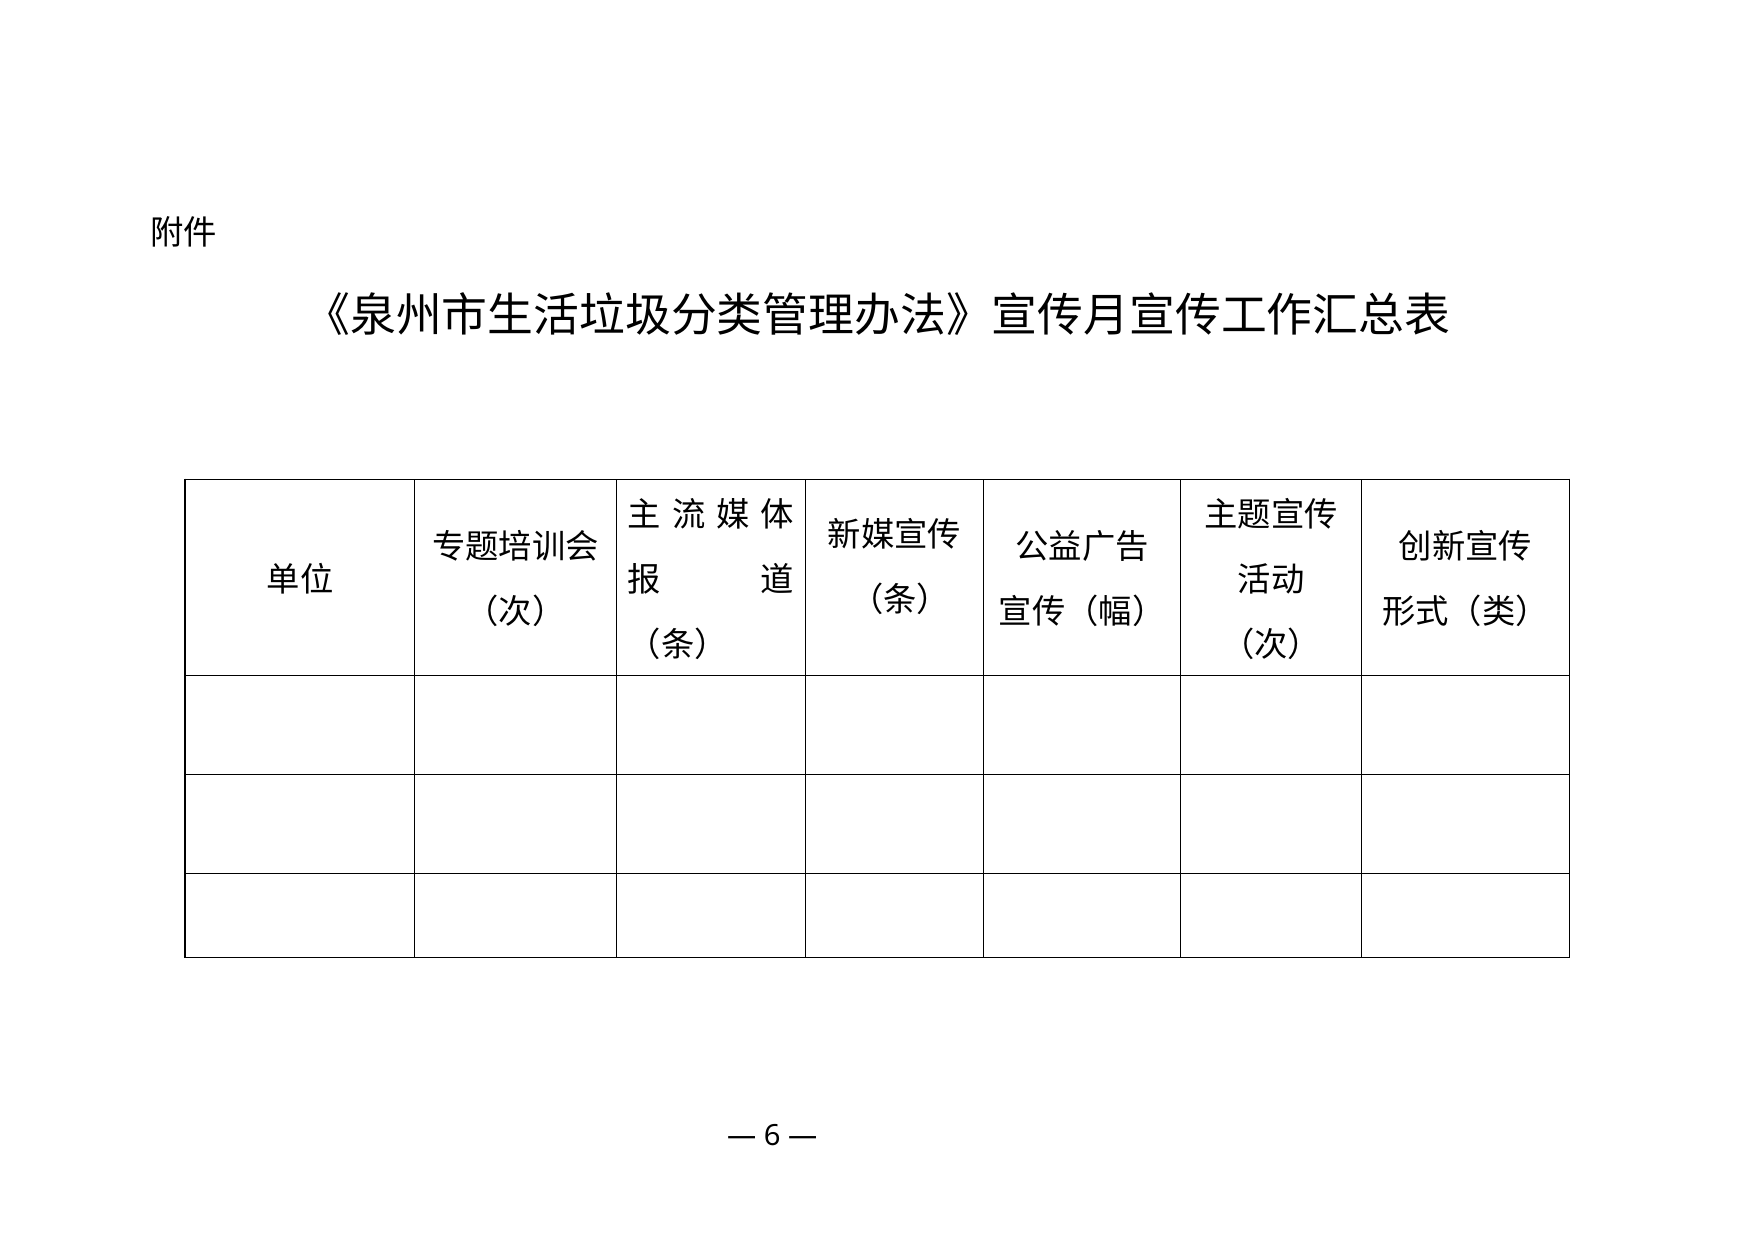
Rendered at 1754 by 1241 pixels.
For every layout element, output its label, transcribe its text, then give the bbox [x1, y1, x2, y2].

table_cell [806, 775, 983, 873]
table_cell [984, 874, 1180, 957]
list 《泉州市生活垃圾分类管理办法》宣传月宣传工作汇总表 [150, 263, 1604, 360]
table_cell [1181, 874, 1361, 957]
table_cell [1181, 775, 1361, 873]
list 附件 [150, 198, 1604, 263]
table_header 新媒宣传 （条） [806, 480, 983, 674]
table_header 公益广告 宣传（幅） [984, 480, 1180, 674]
table_cell [984, 676, 1180, 774]
table_cell [1362, 676, 1569, 774]
table_cell [806, 874, 983, 957]
table_header 单位 [186, 480, 414, 674]
table_header 专题培训会 （次） [415, 480, 616, 674]
table_cell [617, 676, 805, 774]
table_cell [186, 775, 414, 873]
table_header 创新宣传 形式（类） [1362, 480, 1569, 674]
table_cell [984, 775, 1180, 873]
table_header 主题宣传 活动（次） [1181, 480, 1361, 674]
table_header 主流媒体报道（条） [617, 480, 805, 674]
table_cell [415, 676, 616, 774]
table_cell [617, 874, 805, 957]
table_cell [1181, 676, 1361, 774]
table_cell [415, 775, 616, 873]
table_cell [1362, 874, 1569, 957]
table_cell [186, 874, 414, 957]
table_cell [617, 775, 805, 873]
table_cell [186, 676, 414, 774]
table_cell [806, 676, 983, 774]
table_cell [415, 874, 616, 957]
table_cell [1362, 775, 1569, 873]
